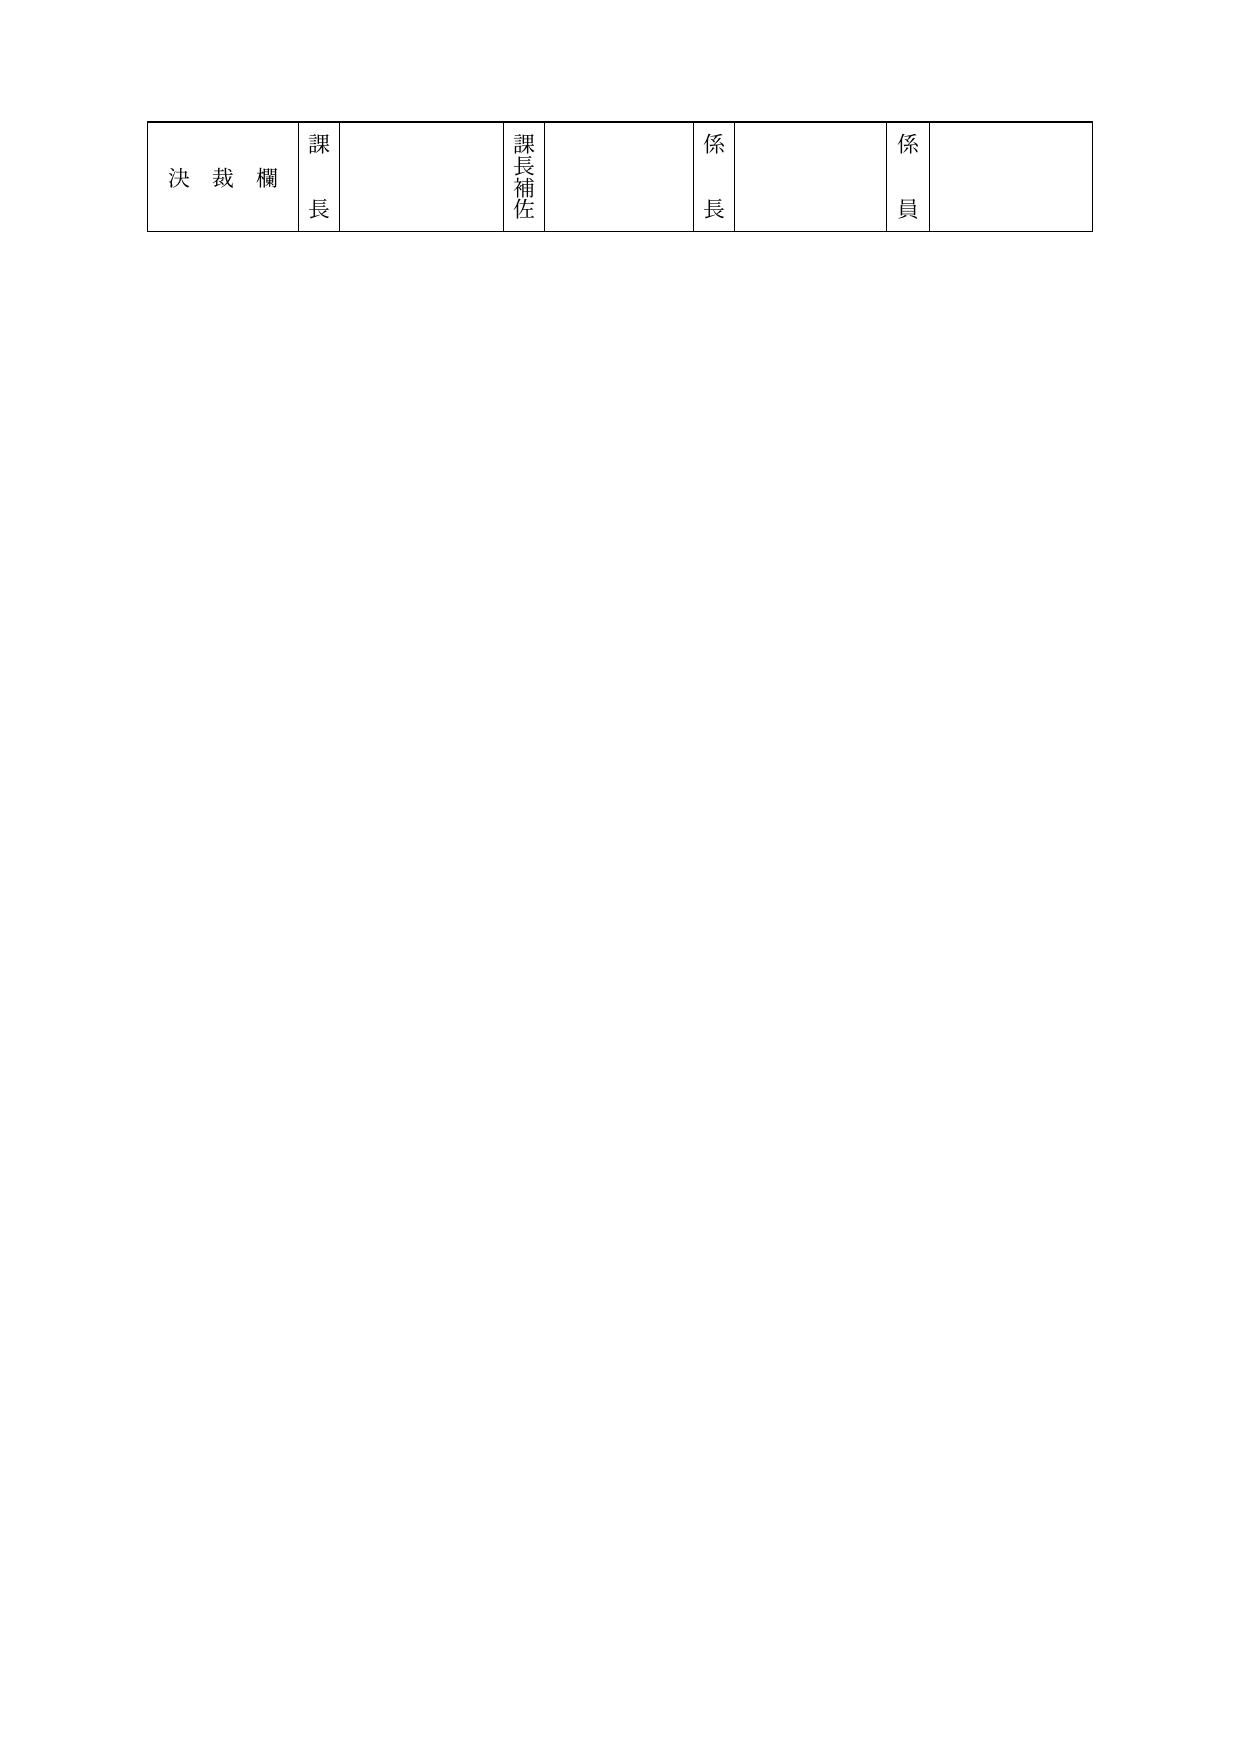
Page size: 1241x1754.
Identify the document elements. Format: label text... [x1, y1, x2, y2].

table_cell 課長補佐 [504, 123, 544, 231]
table_cell [340, 123, 503, 231]
table_cell 決 裁 欄 [148, 123, 298, 231]
table_cell [930, 123, 1092, 231]
table_cell 係 員 [887, 123, 929, 231]
table_cell 課 長 [299, 123, 339, 231]
table_cell [545, 123, 693, 231]
table_cell 係 長 [694, 123, 734, 231]
table_cell [735, 123, 886, 231]
